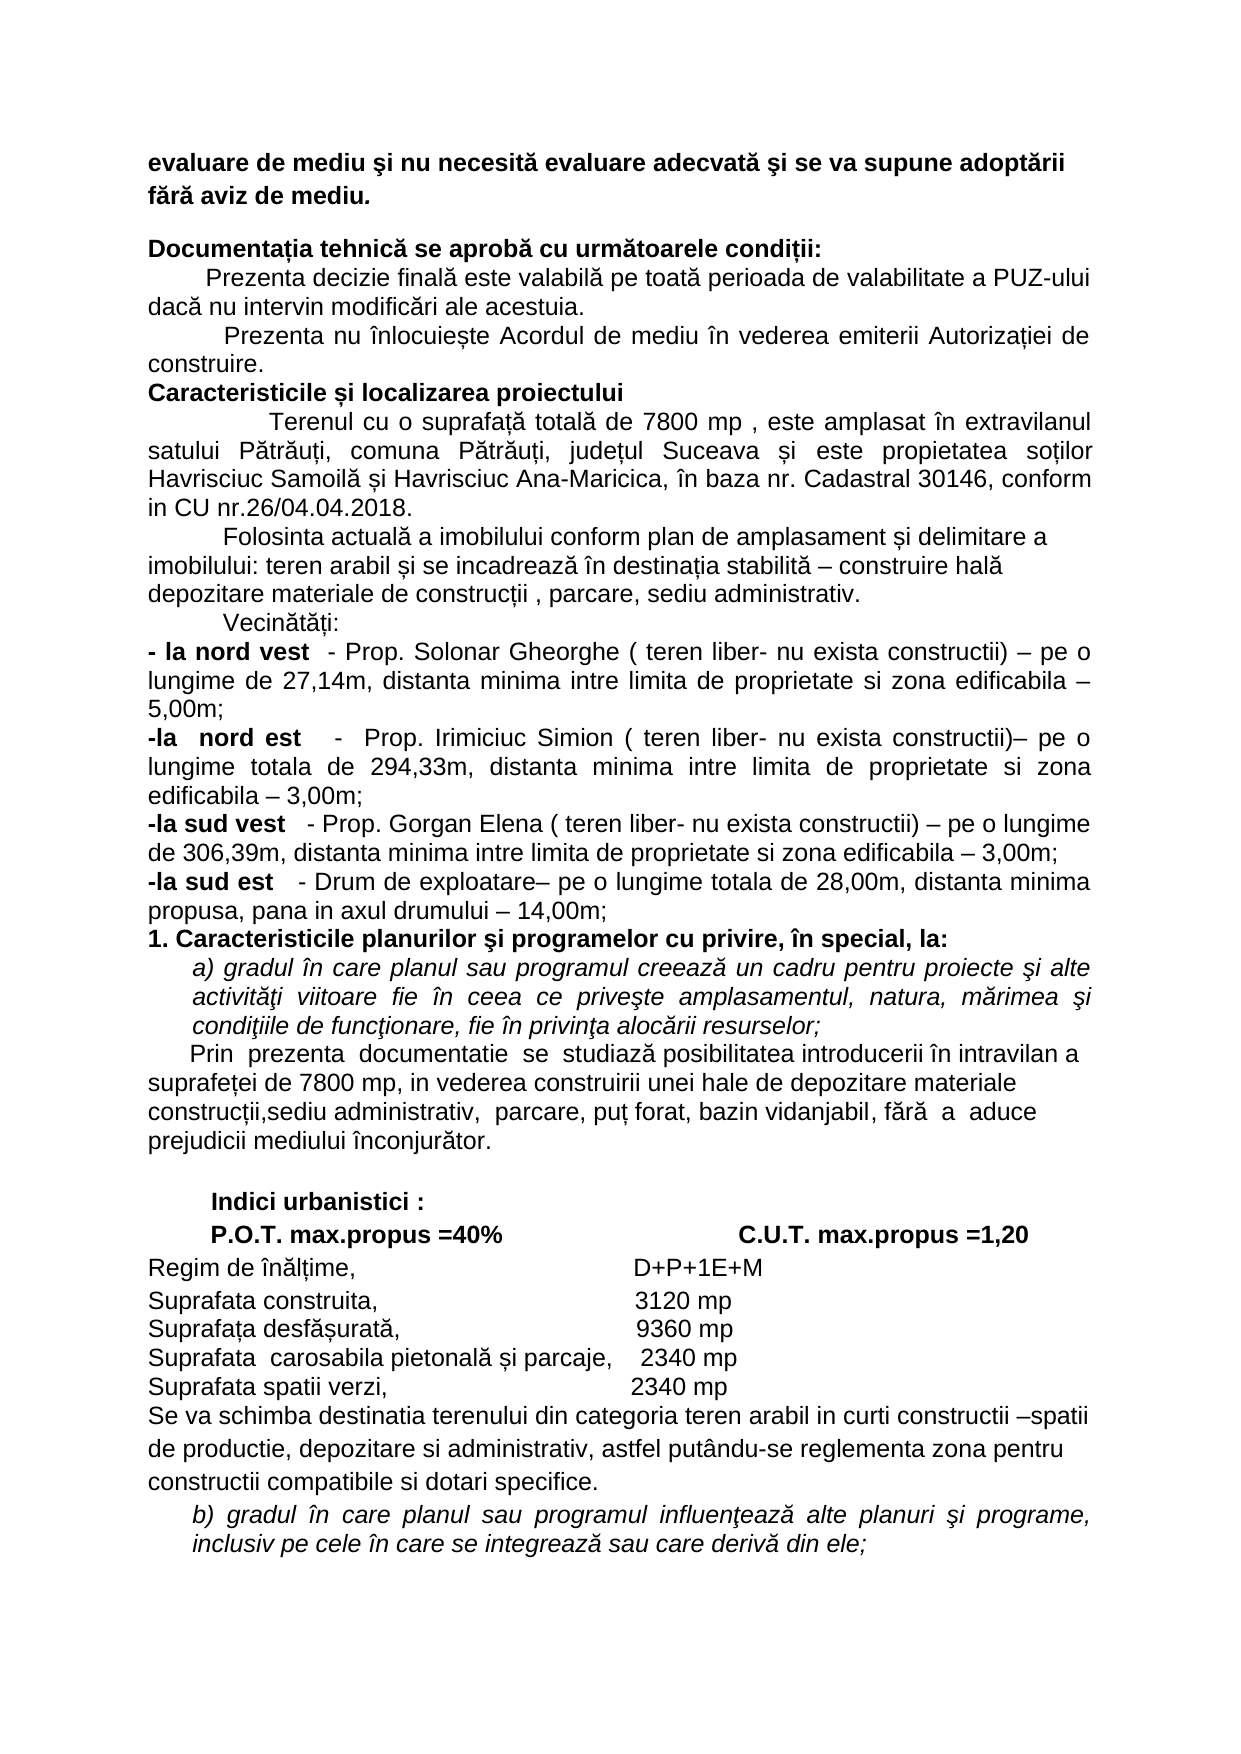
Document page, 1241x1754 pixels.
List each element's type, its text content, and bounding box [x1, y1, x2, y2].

text Caracteristicile și localizarea proiectului [148, 378, 1093, 407]
text -la nord est - Prop. Irimiciuc Simion ( teren liber- nu exista constructii)– pe o lungime totala de 294,33m, distanta minima intre limita de proprietate si zona edificabila – 3,00m; [148, 723, 1093, 809]
list Suprafața desfășurată, 9360 mp [148, 1314, 1093, 1343]
text -la sud est - Drum de exploatare– pe o lungime totala de 28,00m, distanta minima propusa, pana in axul drumului – 14,00m; [148, 867, 1093, 924]
text - la nord vest - Prop. Solonar Gheorghe ( teren liber- nu exista constructii) – pe o lungime de 27,14m, distanta minima intre limita de proprietate si zona edificabila – 5,00m; [148, 637, 1093, 723]
text a) gradul în care planul sau programul creează un cadru pentru proiecte şi alte activităţi viitoare fie în ceea ce priveşte amplasamentul, natura, mărimea şi condiţiile de funcţionare, fie în privinţa alocării resurselor; [192, 953, 1093, 1039]
text -la sud vest - Prop. Gorgan Elena ( teren liber- nu exista constructii) – pe o lungime de 306,39m, distanta minima intre limita de proprietate si zona edificabila – 3,00m; [148, 809, 1093, 867]
text Indici urbanistici : [148, 1187, 1093, 1215]
text Prezenta decizie finală este valabilă pe toată perioada de valabilitate a PUZ-ului dacă nu intervin modificări ale acestuia. [148, 263, 1093, 321]
text Folosinta actuală a imobilului conform plan de amplasament și delimitare a imobilului: teren arabil și se incadrează în destinația stabilită – construire hală depozitare materiale de construcții , parcare, sediu administrativ. [148, 522, 1093, 608]
list Suprafata carosabila pietonală și parcaje, 2340 mp [148, 1343, 1093, 1372]
list Suprafata construita, 3120 mp [148, 1286, 1093, 1314]
text P.O.T. max.propus =40% C.U.T. max.propus =1,20 [148, 1220, 1093, 1248]
text Regim de înălțime, D+P+1E+M [148, 1253, 1093, 1281]
text Prezenta nu înlocuiește Acordul de mediu în vederea emiterii Autorizației de construire. [148, 321, 1093, 378]
text Terenul cu o suprafață totală de 7800 mp , este amplasat în extravilanul satului Pătrăuți, comuna Pătrăuți, județul Suceava și este propietatea soților Havrisciuc Samoilă și Havrisciuc Ana-Maricica, în baza nr. Cadastral 30146, conform in CU nr.26/04.04.2018. [148, 407, 1093, 522]
list Se va schimba destinatia terenului din categoria teren arabil in curti constructii –spatii de productie, depozitare si administrativ, astfel putându-se reglementa zona pentru constructii compatibile si dotari specifice. [148, 1401, 1093, 1496]
text Prin prezenta documentatie se studiază posibilitatea introducerii în intravilan a suprafeței de 7800 mp, in vederea construirii unei hale de depozitare materiale construcții,sediu administrativ, parcare, puț forat, bazin vidanjabil, fără a aduce prejudicii mediului înconjurător. [148, 1039, 1093, 1154]
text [148, 148, 1093, 209]
text Documentația tehnică se aprobă cu următoarele condiții: [148, 234, 1093, 263]
list Suprafata spatii verzi, 2340 mp [148, 1372, 1093, 1401]
text Vecinătăți: [148, 608, 1093, 637]
text b) gradul în care planul sau programul influenţează alte planuri şi programe, inclusiv pe cele în care se integrează sau care derivă din ele; [192, 1500, 1093, 1557]
text 1. Caracteristicile planurilor şi programelor cu privire, în special, la: [148, 924, 1093, 953]
